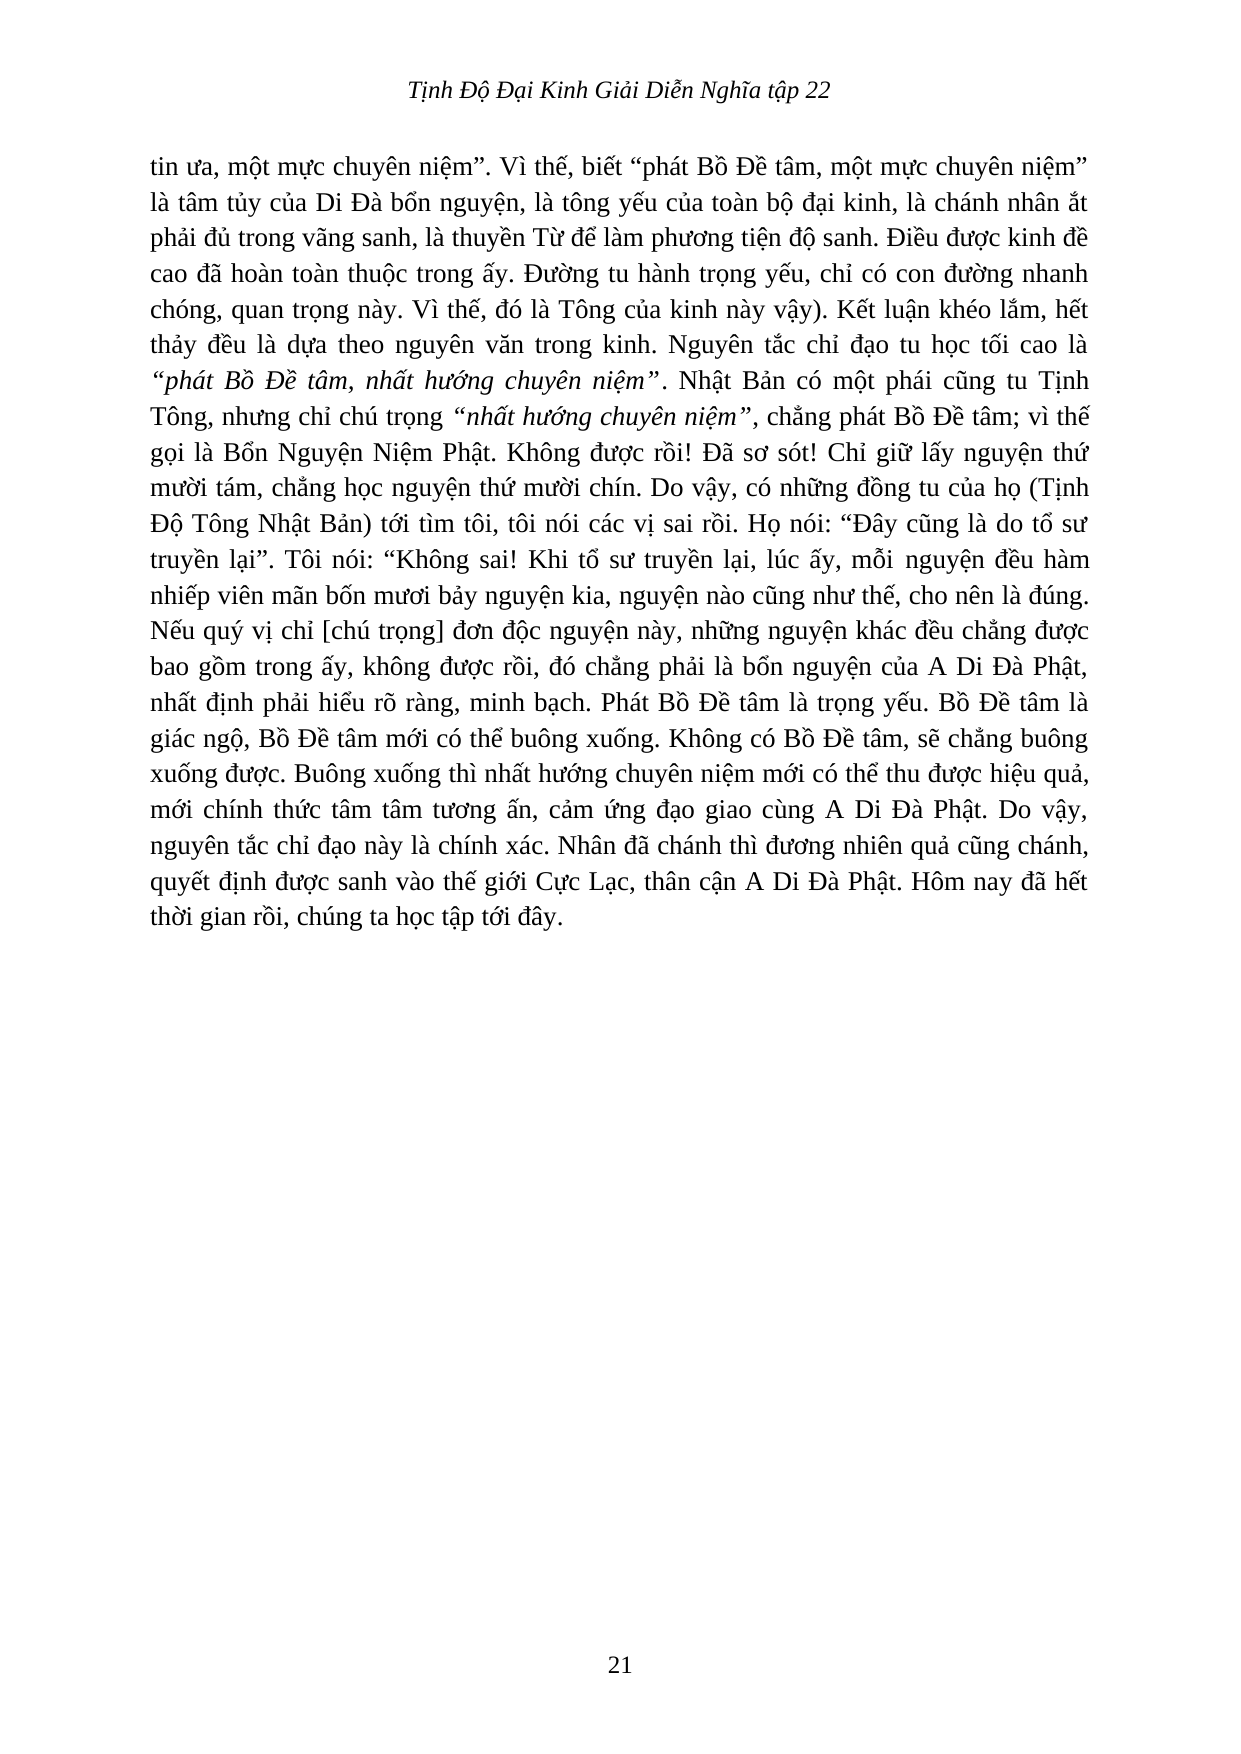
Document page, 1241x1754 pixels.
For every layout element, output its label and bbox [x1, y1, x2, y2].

text [150, 150, 1090, 931]
